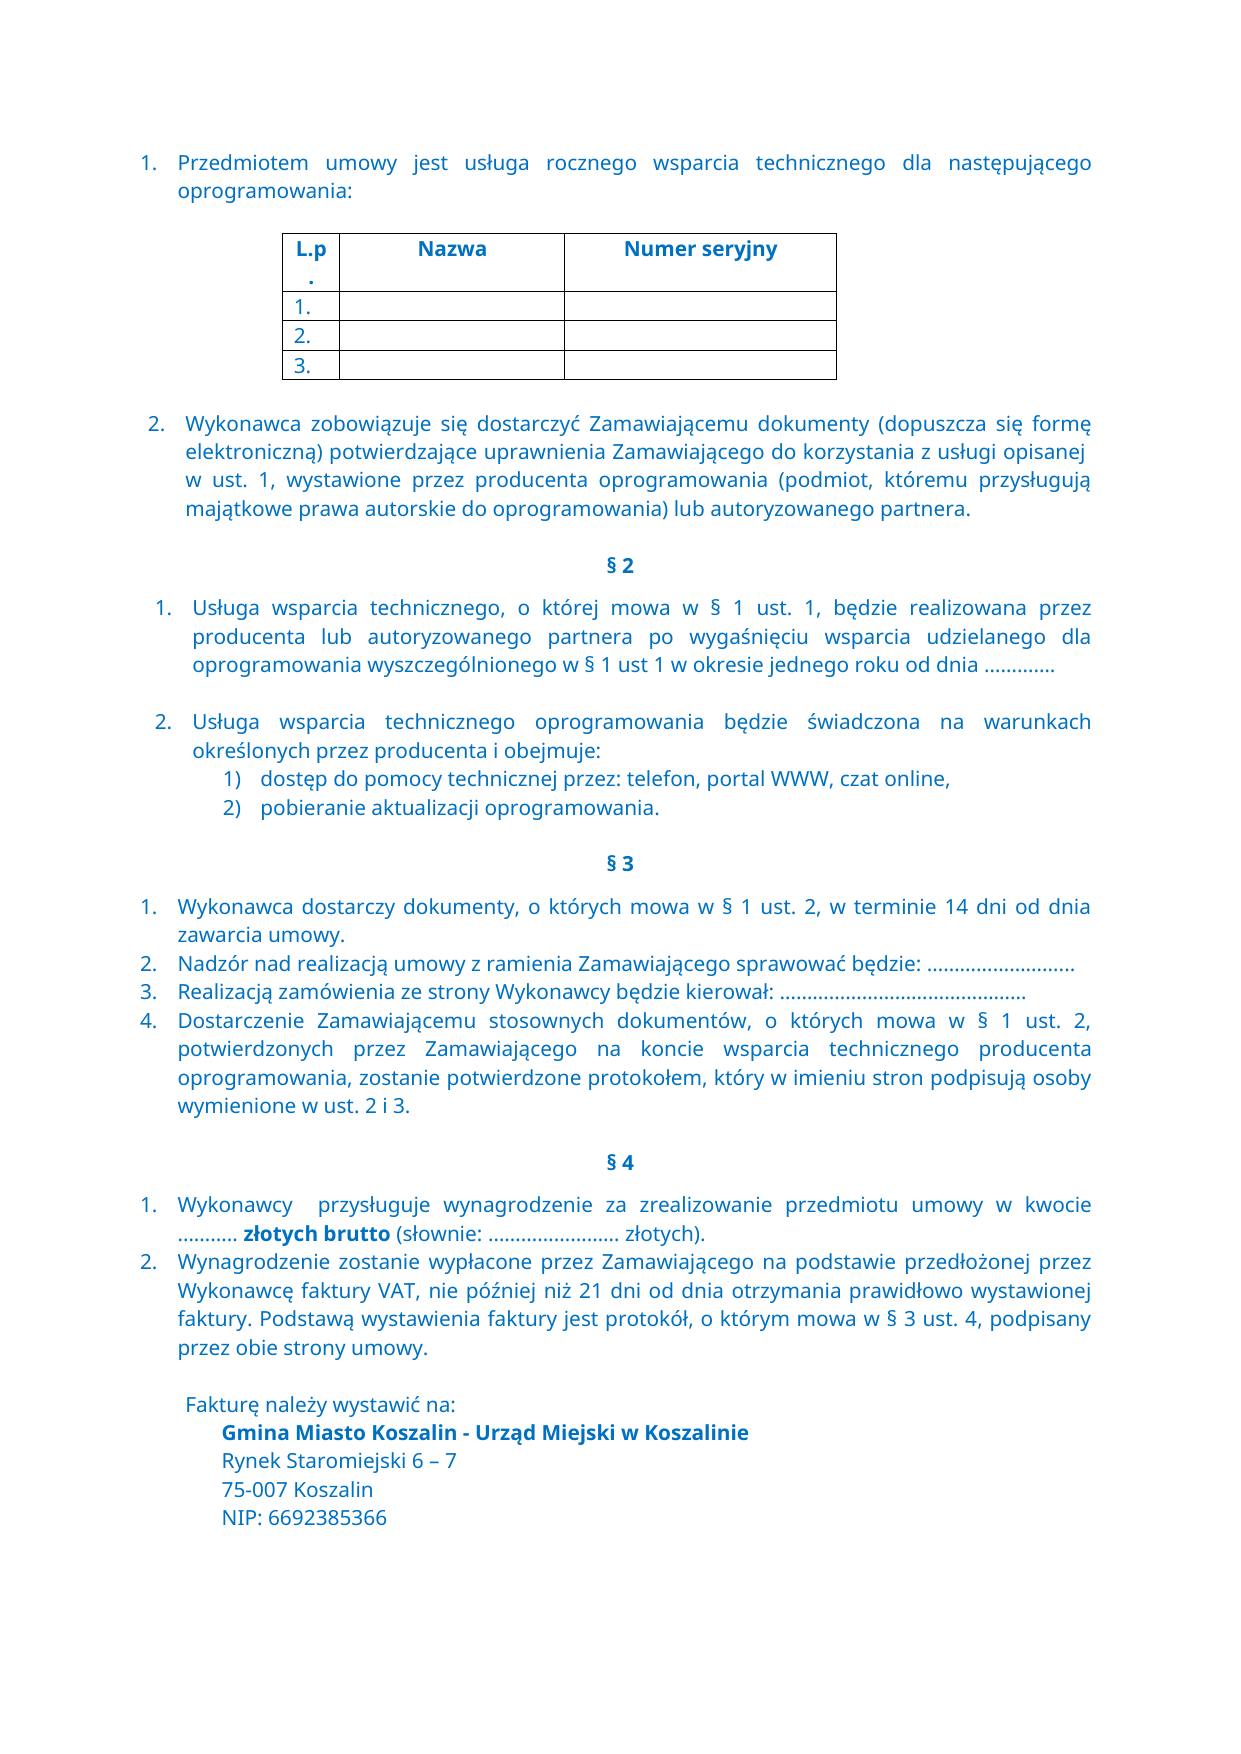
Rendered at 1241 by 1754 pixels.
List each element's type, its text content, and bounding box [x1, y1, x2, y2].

text § 4 [148, 1148, 1093, 1176]
table_cell [565, 321, 836, 350]
table_cell 2. [283, 321, 339, 350]
list Wykonawca dostarczy dokumenty, o których mowa w § 1 ust. 2, w terminie 14 dni od dnia zawarcia umowy. [140, 892, 1093, 949]
list Nadzór nad realizacją umowy z ramienia Zamawiającego sprawować będzie: ……………………... [140, 949, 1093, 977]
table_cell [340, 321, 564, 350]
text 75-007 Koszalin NIP: 6692385366 [221, 1475, 1093, 1532]
text § 3 [148, 849, 1093, 878]
text Gmina Miasto Koszalin - Urząd Miejski w Koszalinie Rynek Staromiejski 6 – 7 [221, 1418, 1093, 1475]
list Dostarczenie Zamawiającemu stosownych dokumentów, o których mowa w § 1 ust. 2, potwierdzonych przez Zamawiającego na koncie wsparcia technicznego producenta oprogramowania, zostanie potwierdzone protokołem, który w imieniu stron podpisują osoby wymienione w ust. 2 i 3. [140, 1006, 1093, 1119]
list dostęp do pomocy technicznej przez: telefon, portal WWW, czat online, [223, 764, 1093, 793]
table_header L.p. [283, 234, 339, 291]
list Wykonawcy przysługuje wynagrodzenie za zrealizowanie przedmiotu umowy w kwocie ……….. złotych brutto (słownie: …………………… złotych). [140, 1191, 1093, 1247]
list Wynagrodzenie zostanie wypłacone przez Zamawiającego na podstawie przedłożonej przez Wykonawcę faktury VAT, nie później niż 21 dni od dnia otrzymania prawidłowo wystawionej faktury. Podstawą wystawienia faktury jest protokół, o którym mowa w § 3 ust. 4, podpisany przez obie strony umowy. [140, 1247, 1093, 1361]
table_cell [340, 351, 564, 379]
list pobieranie aktualizacji oprogramowania. [223, 793, 1093, 821]
table_cell [340, 292, 564, 320]
table_header Numer seryjny [565, 234, 836, 291]
table_cell 1. [283, 292, 339, 320]
list Wykonawca zobowiązuje się dostarczyć Zamawiającemu dokumenty (dopuszcza się formę elektroniczną) potwierdzające uprawnienia Zamawiającego do korzystania z usługi opisanej w ust. 1, wystawione przez producenta oprogramowania (podmiot, któremu przysługują majątkowe prawa autorskie do oprogramowania) lub autoryzowanego partnera. [148, 409, 1093, 522]
text Fakturę należy wystawić na: [185, 1390, 1093, 1418]
list Realizacją zamówienia ze strony Wykonawcy będzie kierował: ……………………………………… [140, 977, 1093, 1006]
table_cell 3. [283, 351, 339, 379]
text § 2 [148, 551, 1093, 579]
list Usługa wsparcia technicznego oprogramowania będzie świadczona na warunkach określonych przez producenta i obejmuje: [154, 707, 1093, 764]
table_cell [565, 351, 836, 379]
list Przedmiotem umowy jest usługa rocznego wsparcia technicznego dla następującego oprogramowania: [140, 148, 1093, 204]
table_header Nazwa [340, 234, 564, 291]
table_cell [565, 292, 836, 320]
list Usługa wsparcia technicznego, o której mowa w § 1 ust. 1, będzie realizowana przez producenta lub autoryzowanego partnera po wygaśnięciu wsparcia udzielanego dla oprogramowania wyszczególnionego w § 1 ust 1 w okresie jednego roku od dnia …………. [154, 593, 1093, 679]
